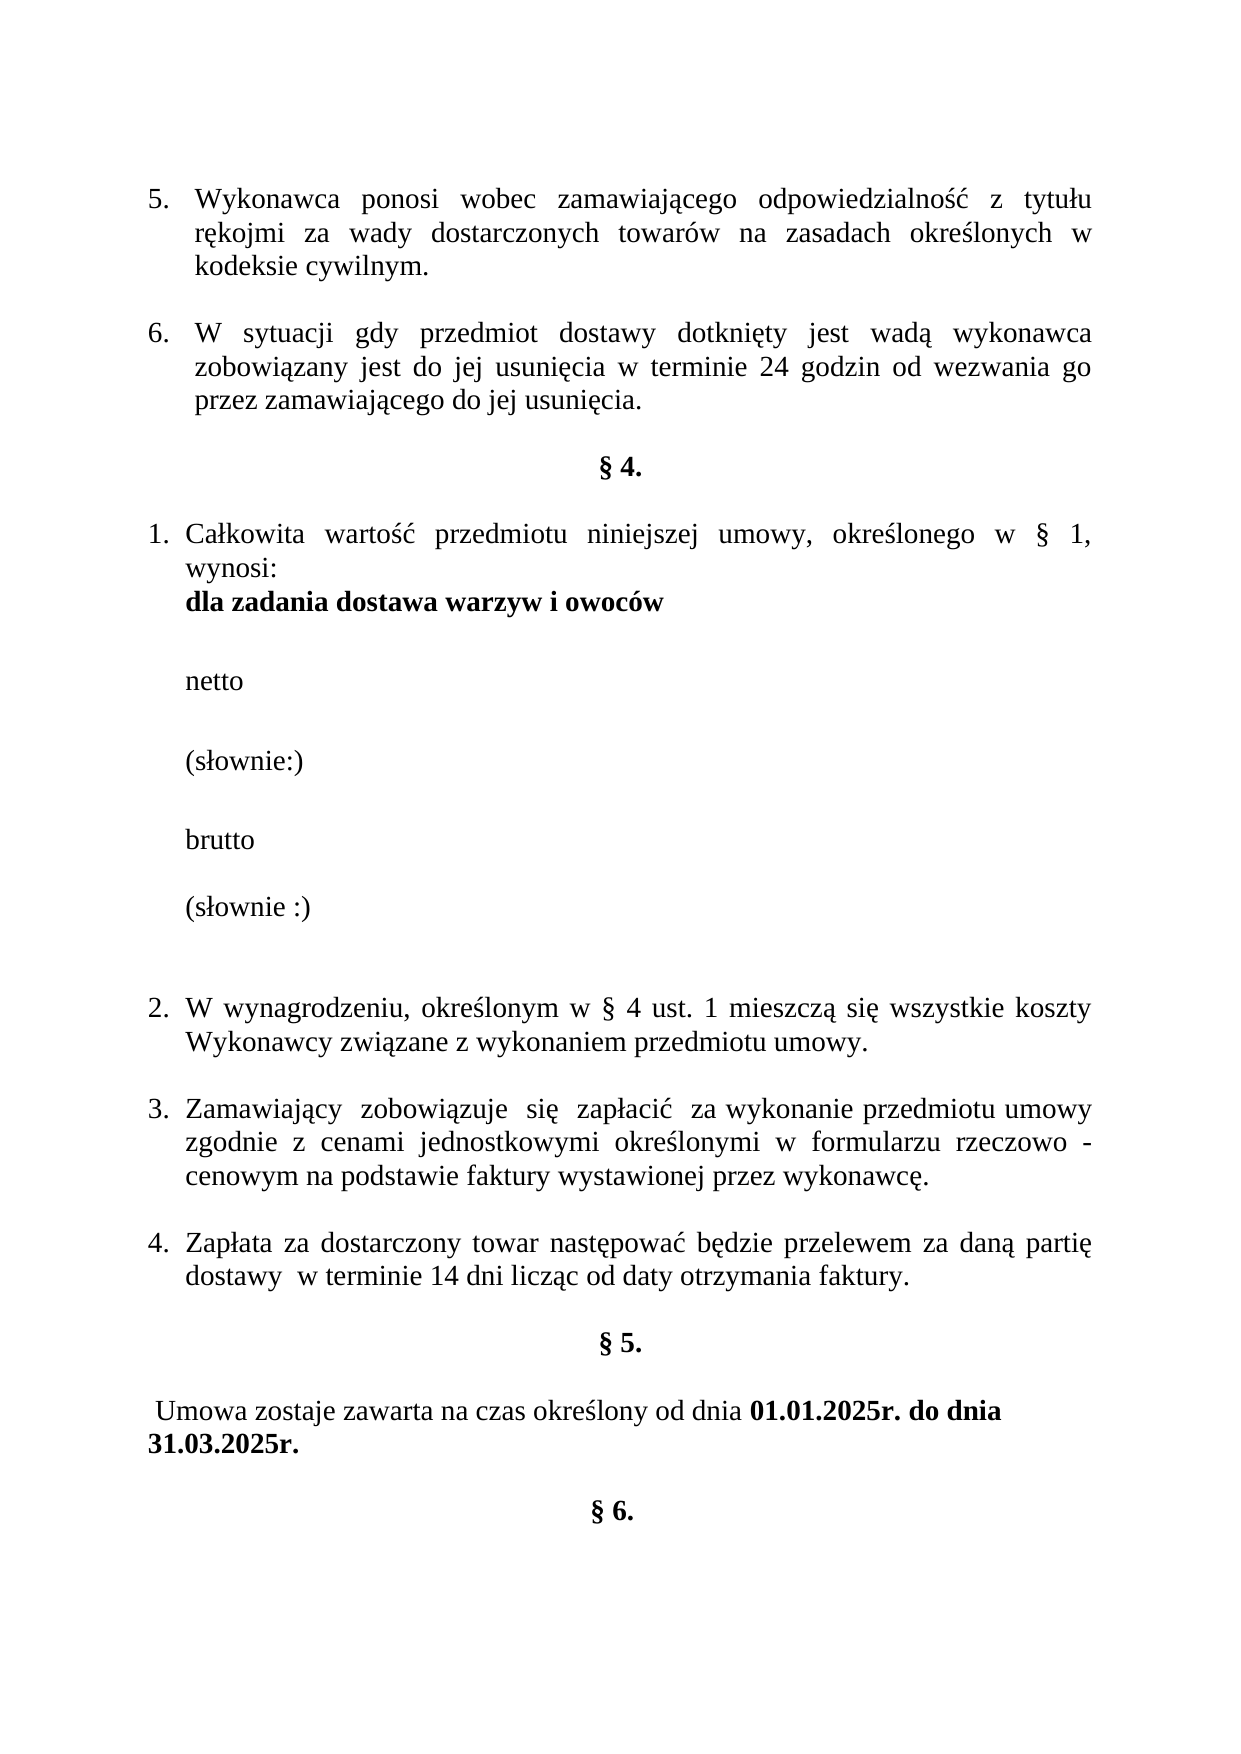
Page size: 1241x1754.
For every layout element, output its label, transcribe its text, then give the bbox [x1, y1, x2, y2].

text Umowa zostaje zawarta na czas określony od dnia 01.01.2025r. do dnia 31.03.2025r. [148, 1393, 1093, 1460]
list Całkowita wartość przedmiotu niniejszej umowy, określonego w § 1, wynosi: [148, 517, 1093, 584]
list Zapłata za dostarczony towar następować będzie przelewem za daną partię dostawy w terminie 14 dni licząc od daty otrzymania faktury. [148, 1225, 1093, 1292]
list W wynagrodzeniu, określonym w § 4 ust. 1 mieszczą się wszystkie koszty Wykonawcy związane z wykonaniem przedmiotu umowy. [148, 990, 1093, 1057]
text dla zadania dostawa warzyw i owoców [185, 584, 1093, 617]
text § 4. [148, 449, 1093, 483]
text (słownie:) [185, 743, 1093, 776]
text brutto [185, 822, 1093, 856]
text 6. [517, 1493, 1093, 1527]
text (słownie :) [185, 889, 1093, 923]
list W sytuacji gdy przedmiot dostawy dotknięty jest wadą wykonawca zobowiązany jest do jej usunięcia w terminie 24 godzin od wezwania go przez zamawiającego do jej usunięcia. [148, 315, 1093, 416]
text netto [185, 663, 1093, 697]
list Zamawiający zobowiązuje się zapłacić za wykonanie przedmiotu umowy zgodnie z cenami jednostkowymi określonymi w formularzu rzeczowo - cenowym na podstawie faktury wystawionej przez wykonawcę. [148, 1091, 1093, 1191]
list Wykonawca ponosi wobec zamawiającego odpowiedzialność z tytułu rękojmi za wady dostarczonych towarów na zasadach określonych w kodeksie cywilnym. [148, 181, 1093, 282]
text § 5. [148, 1326, 1093, 1359]
